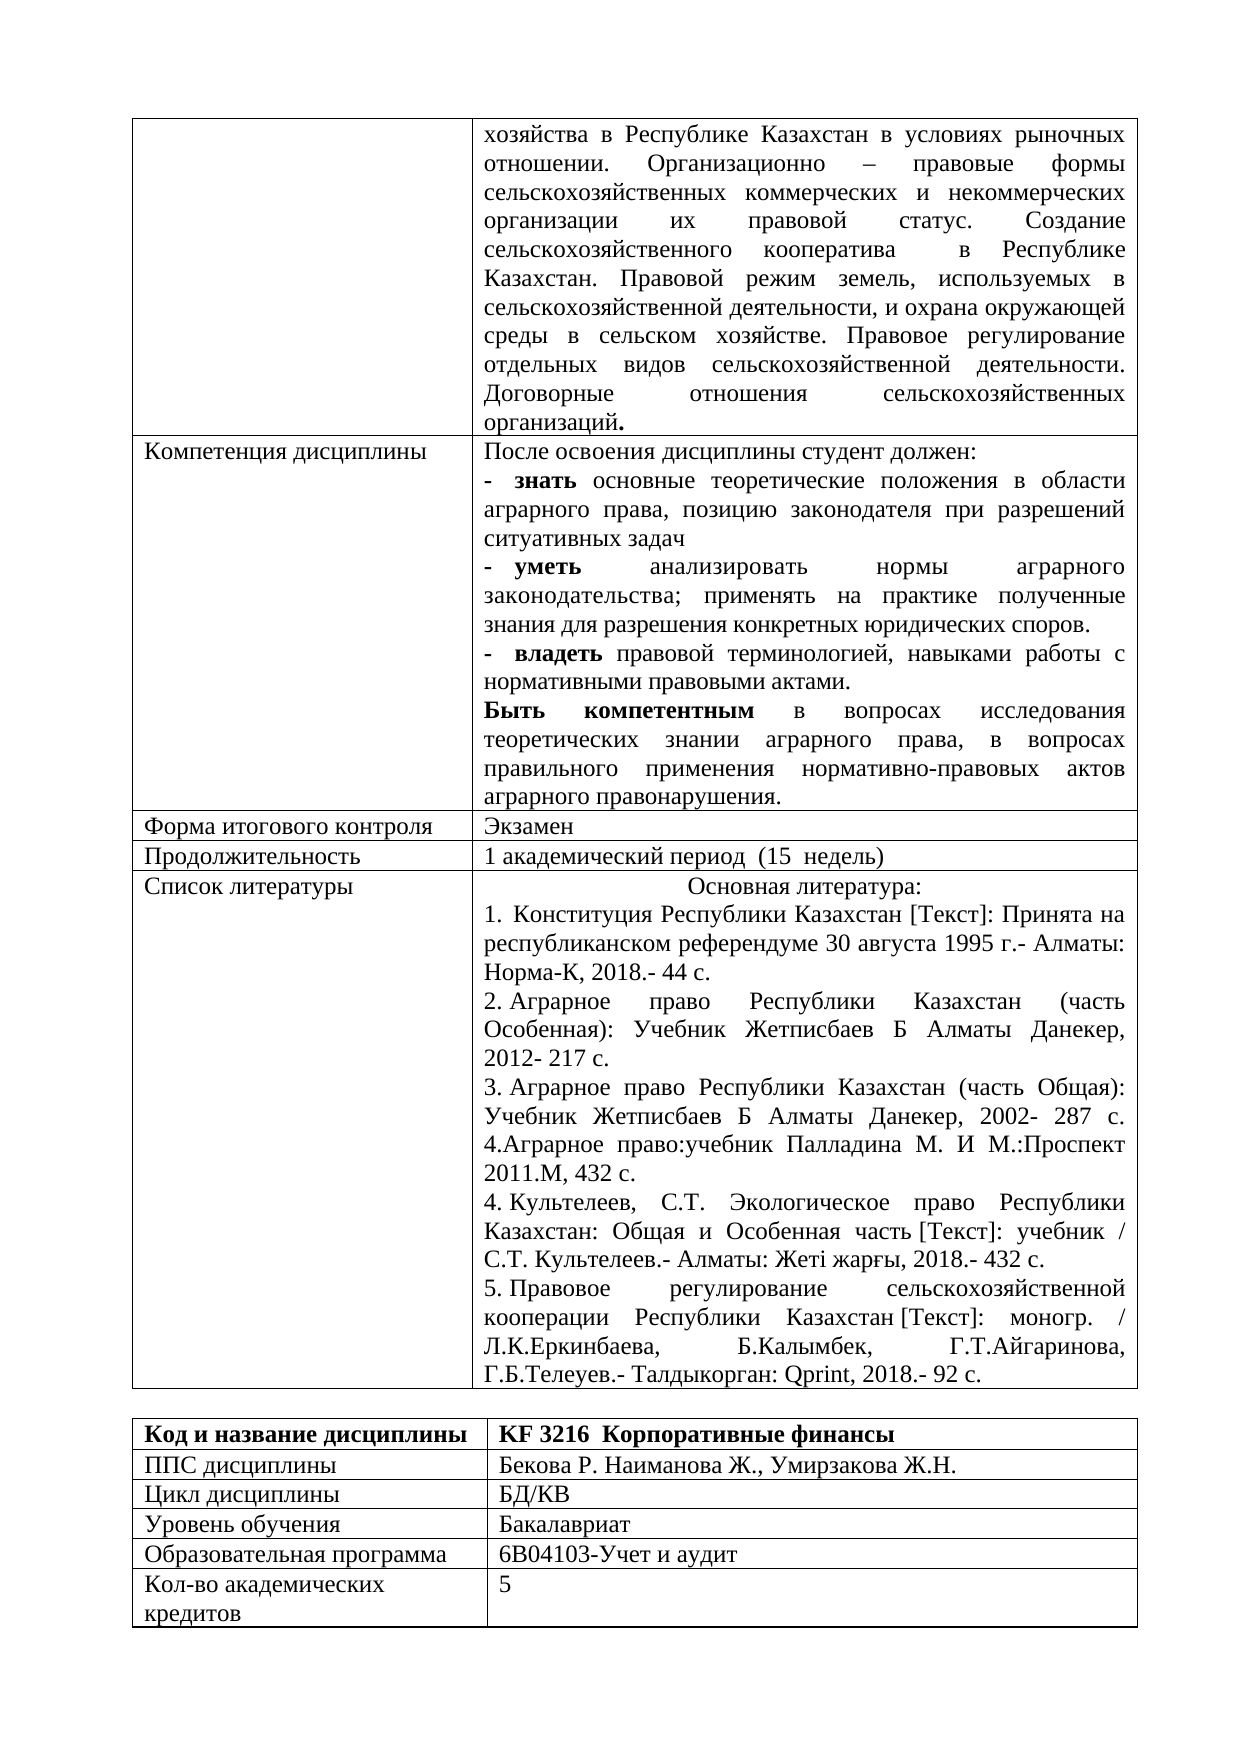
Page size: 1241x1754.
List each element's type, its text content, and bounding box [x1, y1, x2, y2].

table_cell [133, 119, 472, 435]
table_cell Продолжительность [133, 841, 472, 870]
table_cell Экзамен [473, 811, 1137, 840]
table_cell Бакалавриат [488, 1509, 1137, 1538]
table_cell Уровень обучения [133, 1509, 487, 1538]
table_cell Бекова Р. Наиманова Ж., Умирзакова Ж.Н. [488, 1450, 1137, 1478]
table_cell После освоения дисциплины студент должен: знать основные теоретические положения в области аграрного права, позицию законодателя при разрешений ситуативных задач уметь анализировать нормы аграрного законодательства; применять на практике полученные знания для разрешения конкретных юридических споров. владеть правовой терминологией, навыками работы с нормативными правовыми актами. Быть компетентным в вопросах исследования теоретических знании аграрного права, в вопросах правильного применения нормативно-правовых актов аграрного правонарушения. [473, 436, 1137, 810]
table_cell Образовательная программа [133, 1539, 487, 1568]
table_header KF 3216 Корпоративные финансы [488, 1419, 1137, 1449]
table_cell ППС дисциплины [133, 1450, 487, 1478]
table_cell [473, 119, 1137, 435]
table_cell Форма итогового контроля [133, 811, 472, 840]
table_cell Кол-во академических кредитов [133, 1569, 487, 1626]
table_cell Компетенция дисциплины [133, 436, 472, 810]
table_cell Основная литература: Конституция Республики Казахстан [Текст]: Принята на республиканском референдуме 30 августа 1995 г.- Алматы: Норма-К, 2018.- 44 с. Аграрное право Республики Казахстан (часть Особенная): Учебник Жетписбаев Б Алматы Данекер, 2012- 217 с. Аграрное право Республики Казахстан (часть Общая): Учебник Жетписбаев Б Алматы Данекер, 2002- 287 с. 4.Аграрное право:учебник Палладина М. И М.:Проспект 2011.М, 432 с. Культелеев, С.Т. Экологическое право Республики Казахстан: Общая и Особенная часть [Текст]: учебник / С.Т. Культелеев.- Алматы: Жеті жарғы, 2018.- 432 с. Правовое регулирование сельскохозяйственной кооперации Республики Казахстан [Текст]: моногр. / Л.К.Еркинбаева, Б.Калымбек, Г.Т.Айгаринова, Г.Б.Телеуев.- Талдыкорган: Qprint, 2018.- 92 с. [473, 871, 1137, 1388]
table_cell 6В04103-Учет и аудит [488, 1539, 1137, 1568]
table_header Код и название дисциплины [133, 1419, 487, 1449]
table_cell БД/КВ [488, 1480, 1137, 1508]
table_cell 5 [488, 1569, 1137, 1626]
table_cell 1 академический период (15 недель) [473, 841, 1137, 870]
table_cell Список литературы [133, 871, 472, 1388]
table_cell Цикл дисциплины [133, 1480, 487, 1508]
